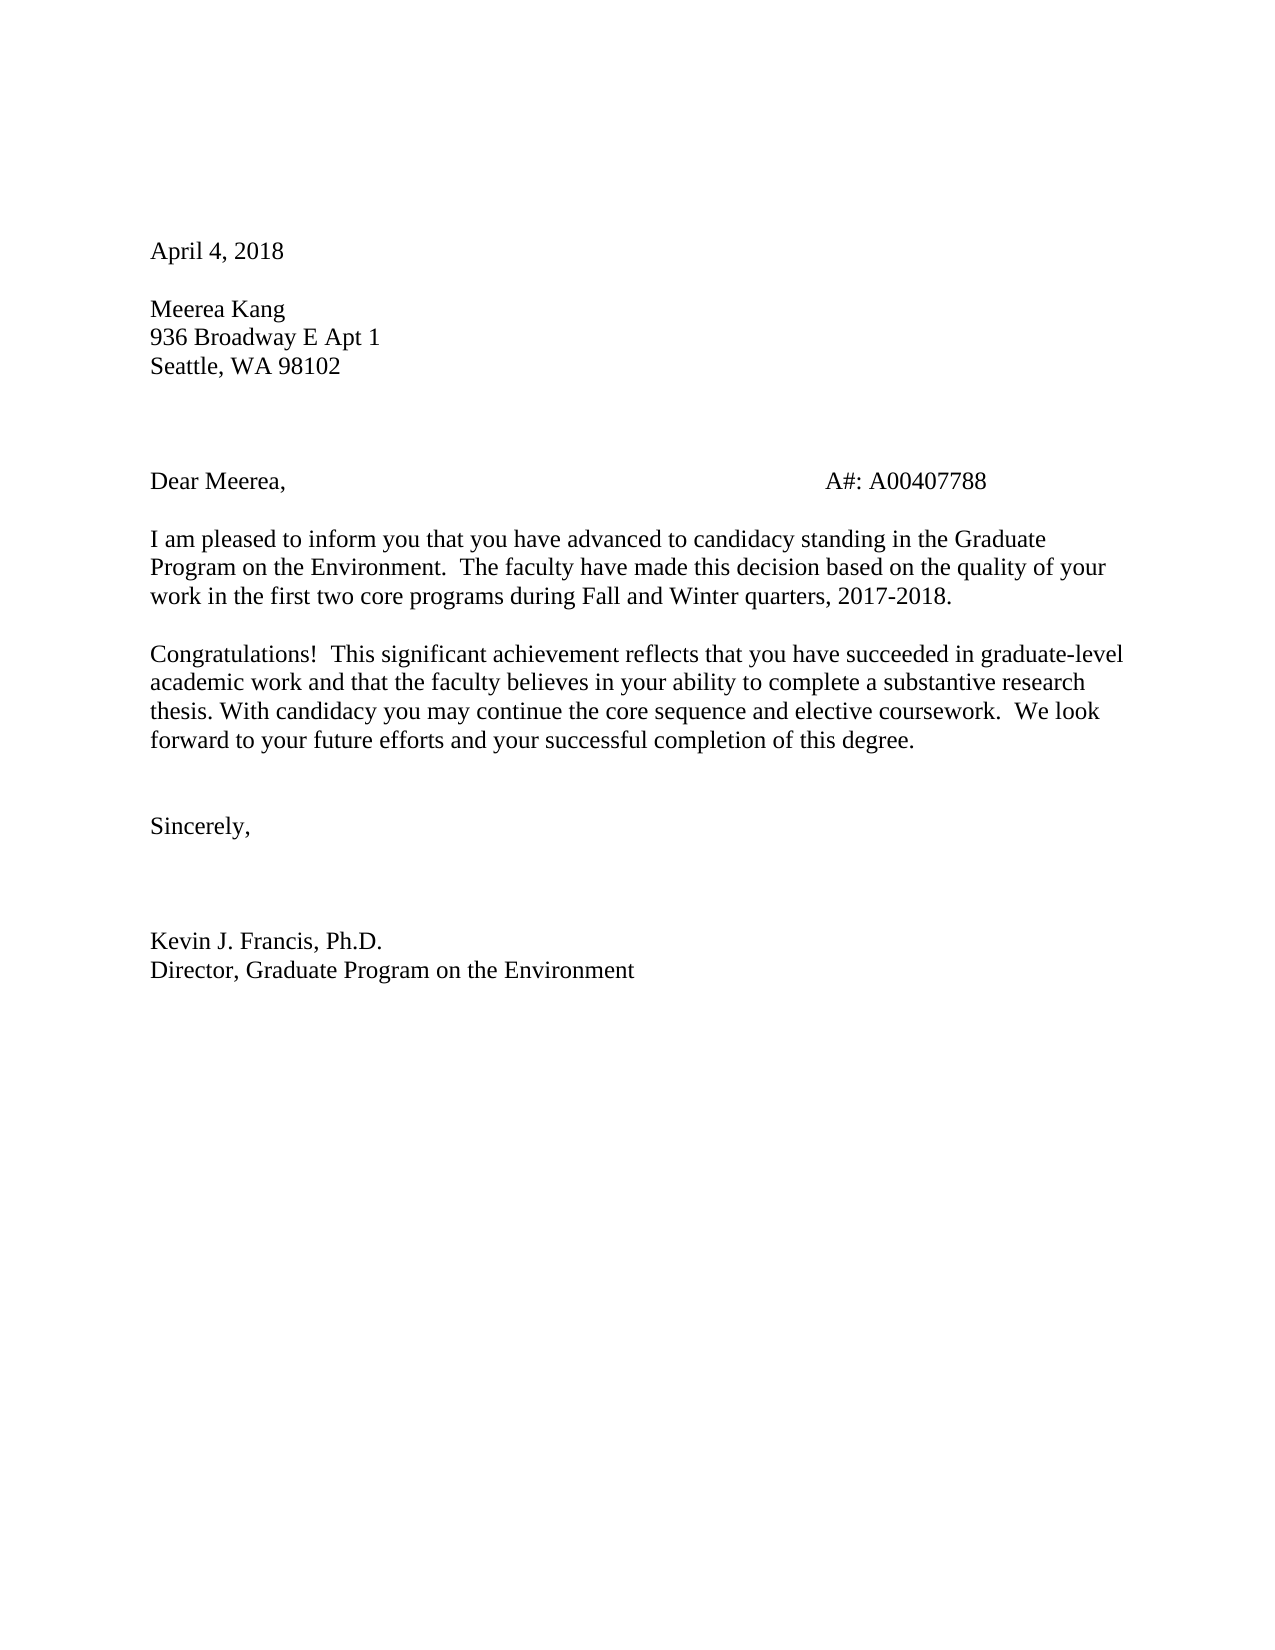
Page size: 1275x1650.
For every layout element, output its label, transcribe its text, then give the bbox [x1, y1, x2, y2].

text Director, Graduate Program on the Environment [150, 955, 1125, 984]
text Dear Meerea, A#: A00407788 [150, 466, 1125, 495]
text Meerea Kang [150, 294, 1125, 322]
text Congratulations! This significant achievement reflects that you have succeeded in graduate-level academic work and that the faculty believes in your ability to complete a substantive research thesis. With candidacy you may continue the core sequence and elective coursework. We look forward to your future efforts and your successful completion of this degree. [150, 639, 1125, 754]
text 936 Broadway E Apt 1 [150, 322, 1125, 351]
text Sincerely, [150, 811, 1125, 840]
text I am pleased to inform you that you have advanced to candidacy standing in the Graduate Program on the Environment. The faculty have made this decision based on the quality of your work in the first two core programs during Fall and Winter quarters, 2017-2018. [150, 524, 1125, 610]
text April 4, 2018 [150, 236, 1125, 265]
text Kevin J. Francis, Ph.D. [150, 926, 1125, 955]
text Seattle, WA 98102 [150, 351, 1125, 380]
